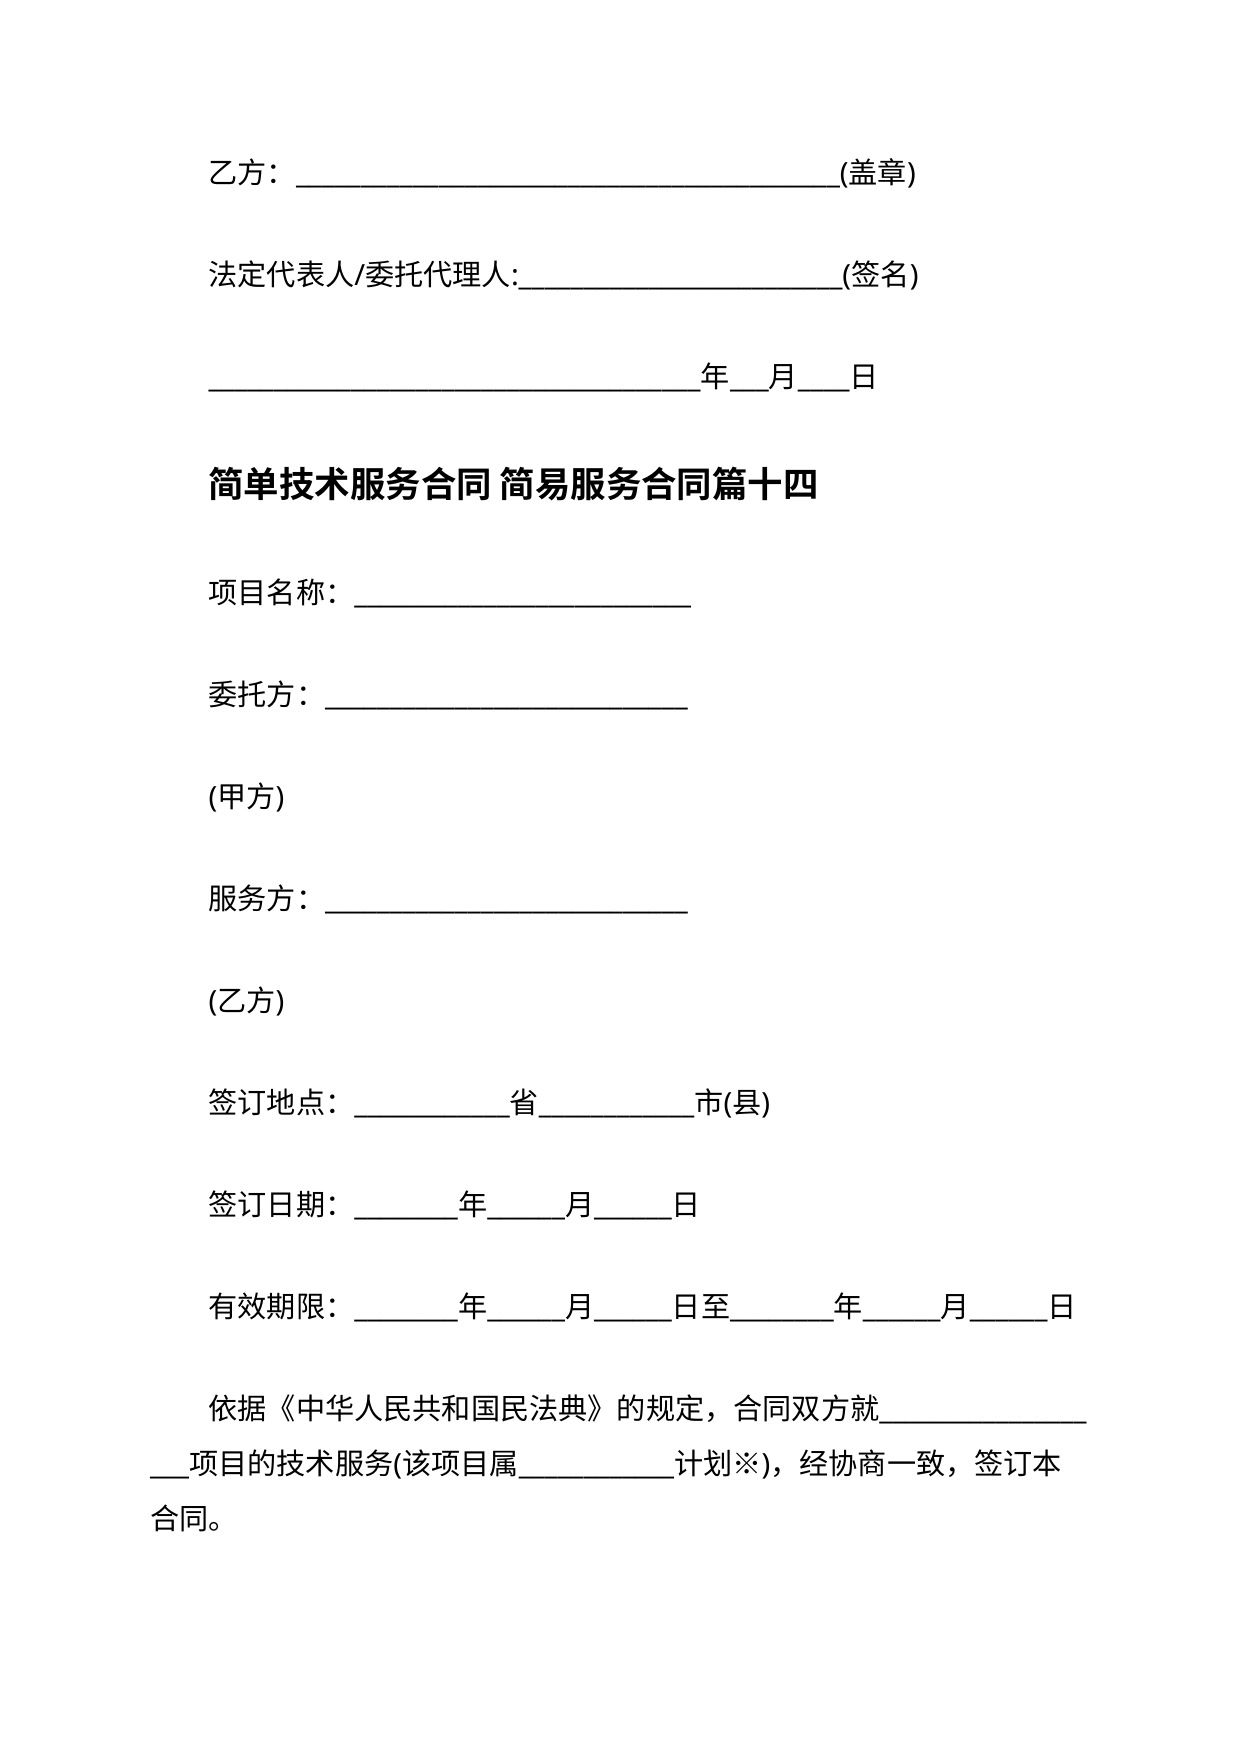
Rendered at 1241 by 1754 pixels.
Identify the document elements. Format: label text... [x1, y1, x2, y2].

text 乙方：__________________________________________(盖章) [150, 150, 1090, 192]
text 签订地点：____________省____________市(县) [150, 1079, 1090, 1122]
text (甲方) [150, 773, 1090, 816]
text ______________________________________年___月____日 [150, 354, 1090, 396]
text 依据《中华人民共和国民法典》的规定，合同双方就___________________项目的技术服务(该项目属____________计划※)，经协商一致，签订本合同。 [150, 1385, 1090, 1537]
text 委托方：____________________________ [150, 671, 1090, 714]
text 简单技术服务合同 简易服务合同篇十四 [150, 456, 1090, 507]
text (乙方) [150, 977, 1090, 1020]
text 有效期限：________年______月______日至________年______月______日 [150, 1283, 1090, 1326]
text 项目名称：__________________________ [150, 569, 1090, 612]
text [150, 252, 1090, 294]
text 服务方：____________________________ [150, 875, 1090, 918]
text 签订日期：________年______月______日 [150, 1181, 1090, 1224]
